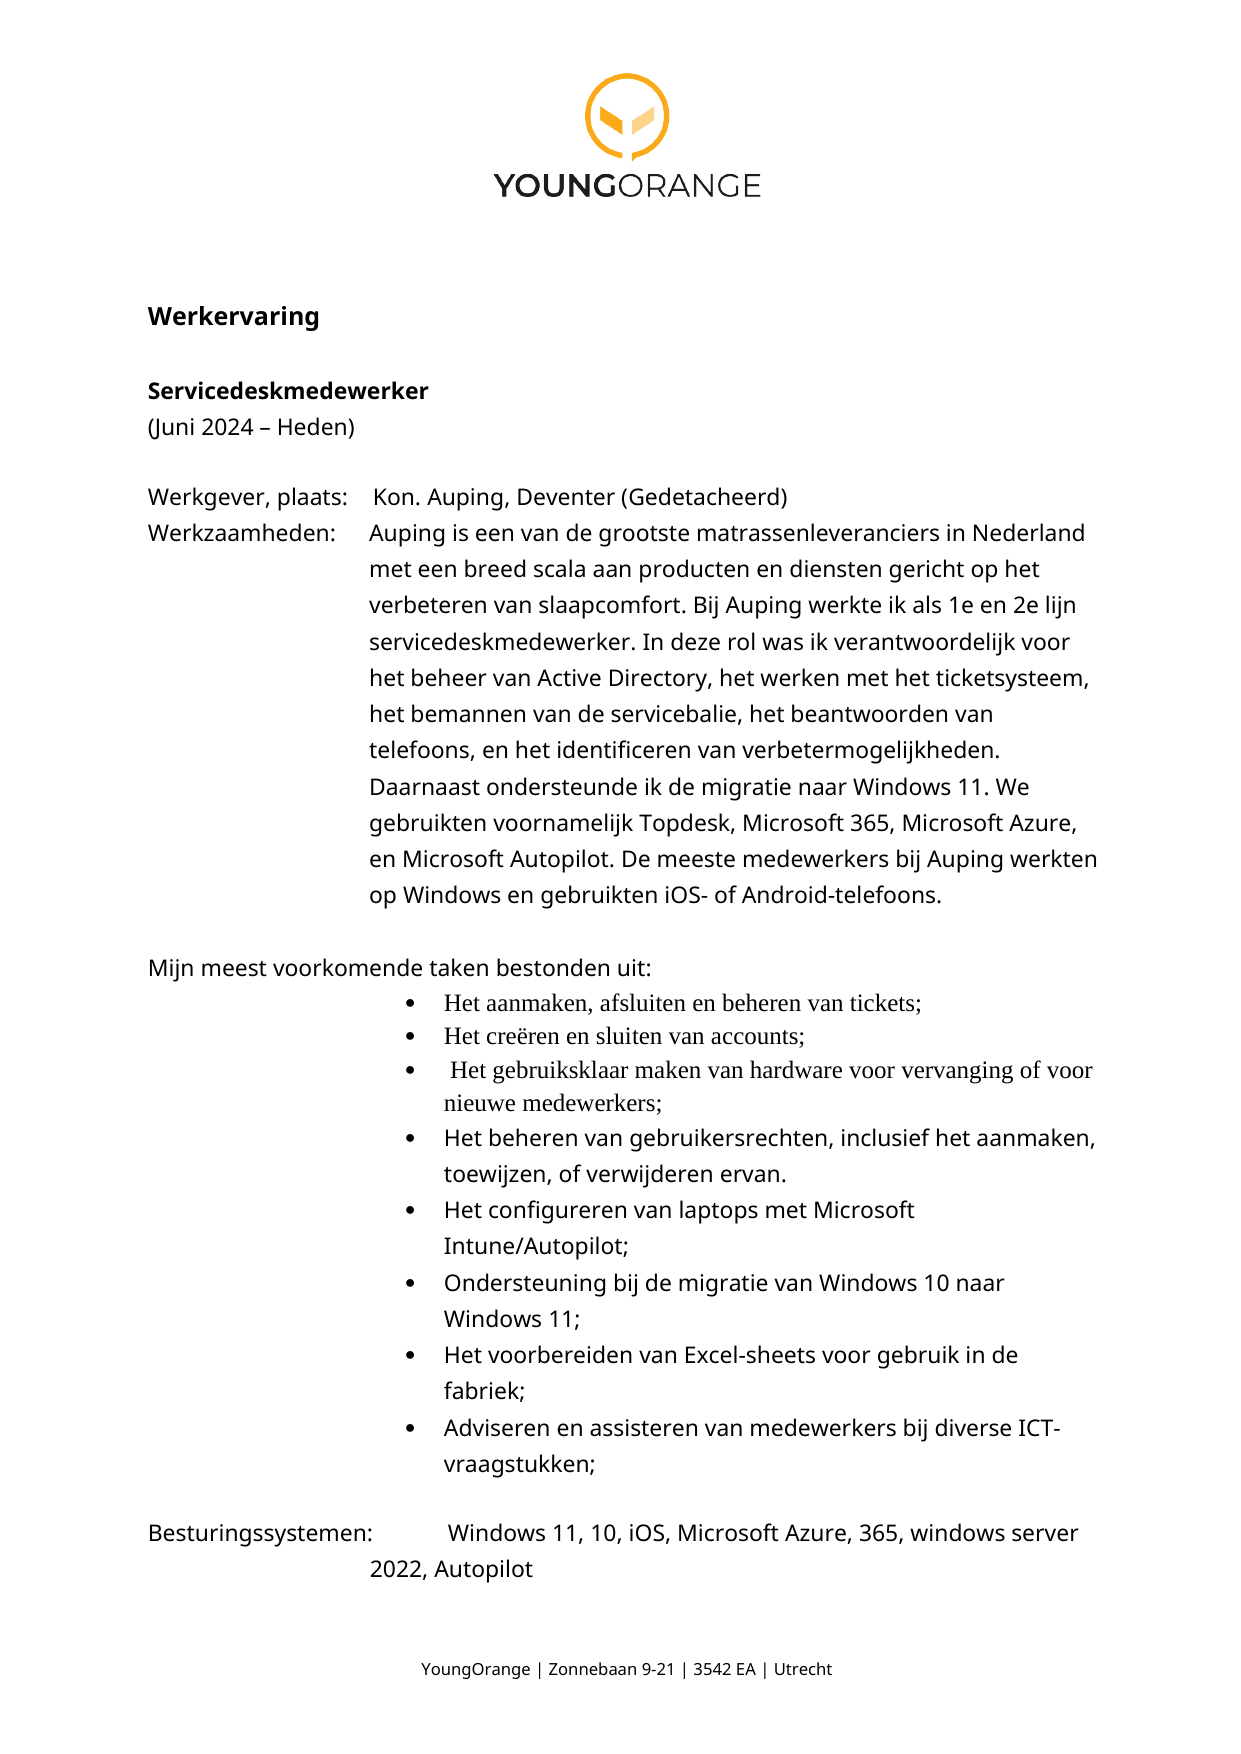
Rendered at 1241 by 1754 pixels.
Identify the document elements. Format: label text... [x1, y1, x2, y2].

list Het configureren van laptops met Microsoft Intune/Autopilot; [406, 1194, 1106, 1261]
list Ondersteuning bij de migratie van Windows 10 naar Windows 11; [406, 1266, 1106, 1334]
text ( – [148, 375, 1106, 442]
text Besturingssystemen: Windows 11, 10, iOS, Microsoft Azure, 365, windows server 2022, Autopilot [148, 1517, 1106, 1584]
text Werkzaamheden: [148, 517, 1106, 911]
list Het voorbereiden van Excel-sheets voor gebruik in de fabriek; [406, 1339, 1106, 1406]
list Adviseren en assisteren van medewerkers bij diverse ICT-vraagstukken; [406, 1411, 1106, 1512]
text , plaats: , Deventer () [148, 447, 1106, 512]
text Mijn meest voorkomende taken bestonden uit: [148, 952, 1106, 983]
list Het beheren van gebruikersrechten, inclusief het aanmaken, toewijzen, of verwijderen ervan. [406, 1121, 1106, 1189]
picture [493, 73, 761, 197]
text Werkervaring [148, 299, 1106, 333]
